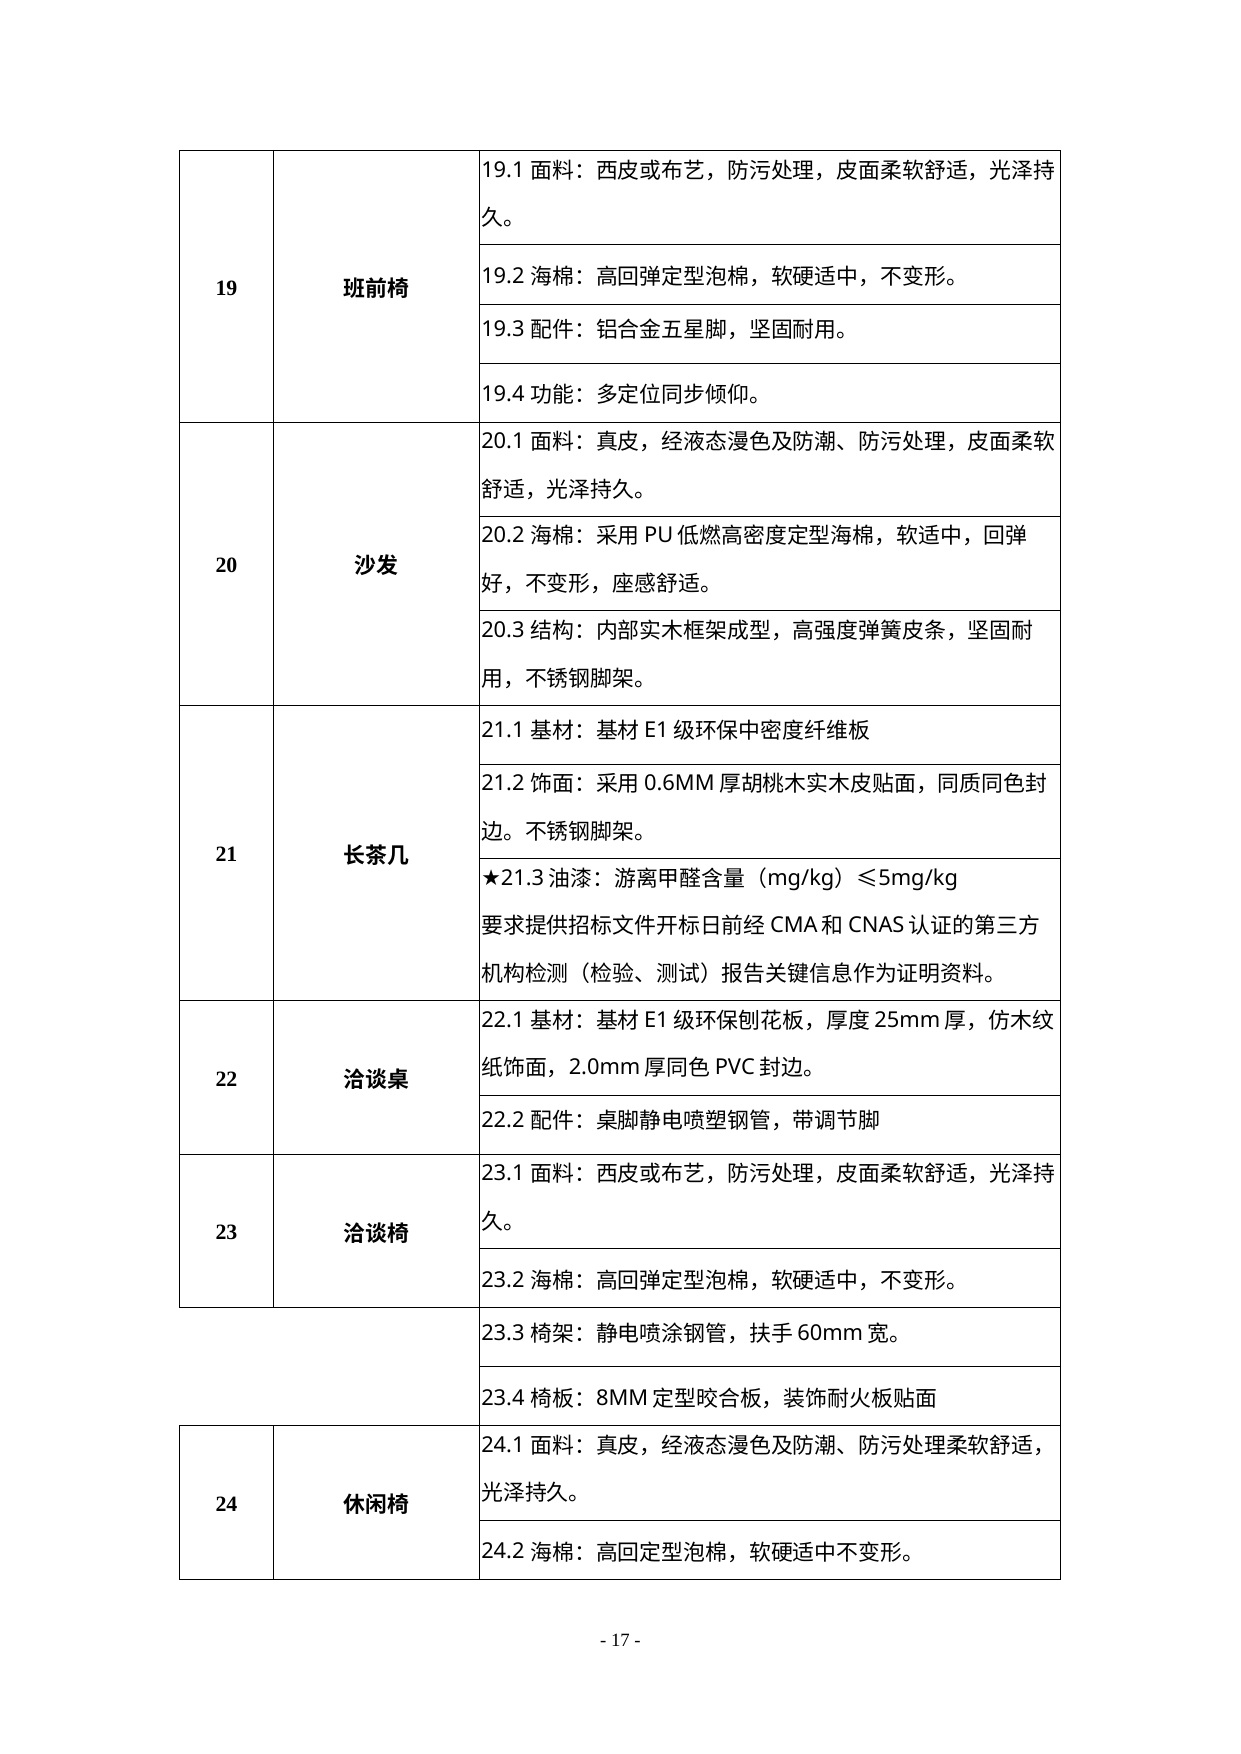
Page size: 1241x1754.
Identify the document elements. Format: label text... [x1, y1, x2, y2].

table_cell 23.1 面料：西皮或布艺，防污处理，皮面柔软舒适，光泽持久。 [480, 1155, 1060, 1248]
table_cell 19.3 配件：铝合金五星脚，坚固耐用。 [480, 305, 1060, 362]
table_cell 22.1 基材：基材E1级环保刨花板，厚度25mm厚，仿木纹纸饰面，2.0mm厚同色PVC封边。 [480, 1001, 1060, 1094]
table_cell 23.4 椅板：8MM定型晈合板，装饰耐火板贴面 [480, 1367, 1060, 1425]
table_cell 23.3 椅架：静电喷涂钢管，扶手60mm宽。 [480, 1308, 1060, 1366]
table_cell 24 [180, 1426, 273, 1579]
table_cell 19 [180, 151, 273, 422]
table_cell 长茶几 [274, 706, 479, 1000]
table_cell 洽谈椅 [274, 1155, 479, 1307]
table_cell 21.1 基材：基材E1级环保中密度纤维板 [480, 706, 1060, 764]
table_cell 班前椅 [274, 151, 479, 422]
table_cell 20.1 面料：真皮，经液态漫色及防潮、防污处理，皮面柔软舒适，光泽持久。 [480, 423, 1060, 516]
table_cell 24.2 海棉：高回定型泡棉，软硬适中不变形。 [480, 1521, 1060, 1579]
table_cell 休闲椅 [274, 1426, 479, 1579]
table_cell 22 [180, 1001, 273, 1154]
table_cell 20.2 海棉：采用PU低燃高密度定型海棉，软适中，回弹好，不变形，座感舒适。 [480, 517, 1060, 610]
table_cell 洽谈桌 [274, 1001, 479, 1154]
table_cell ★21.3油漆：游离甲醛含量（mg/kg）≤5mg/kg 要求提供招标文件开标日前经CMA和CNAS认证的第三方机构检测（检验、测试）报告关键信息作为证明资料。 [480, 859, 1060, 1000]
table_cell 21.2 饰面：采用0.6MM厚胡桃木实木皮贴面，同质同色封边。不锈钢脚架。 [480, 765, 1060, 858]
table_cell 19.2 海棉：高回弹定型泡棉，软硬适中，不变形。 [480, 245, 1060, 303]
table_cell 23.2 海棉：高回弹定型泡棉，软硬适中，不变形。 [480, 1249, 1060, 1307]
table_cell 21 [180, 706, 273, 1000]
table_cell 24.1 面料：真皮，经液态漫色及防潮、防污处理柔软舒适，光泽持久。 [480, 1426, 1060, 1519]
table_cell 19.4 功能：多定位同步倾仰。 [480, 364, 1060, 422]
table_cell 沙发 [274, 423, 479, 705]
table_cell 20.3 结构：内部实木框架成型，高强度弹簧皮条，坚固耐用，不锈钢脚架。 [480, 611, 1060, 705]
table_cell 22.2 配件：桌脚静电喷塑钢管，带调节脚 [480, 1096, 1060, 1154]
table_cell 23 [180, 1155, 273, 1307]
table_cell 20 [180, 423, 273, 705]
table_cell 19.1 面料：西皮或布艺，防污处理，皮面柔软舒适，光泽持久。 [480, 151, 1060, 244]
